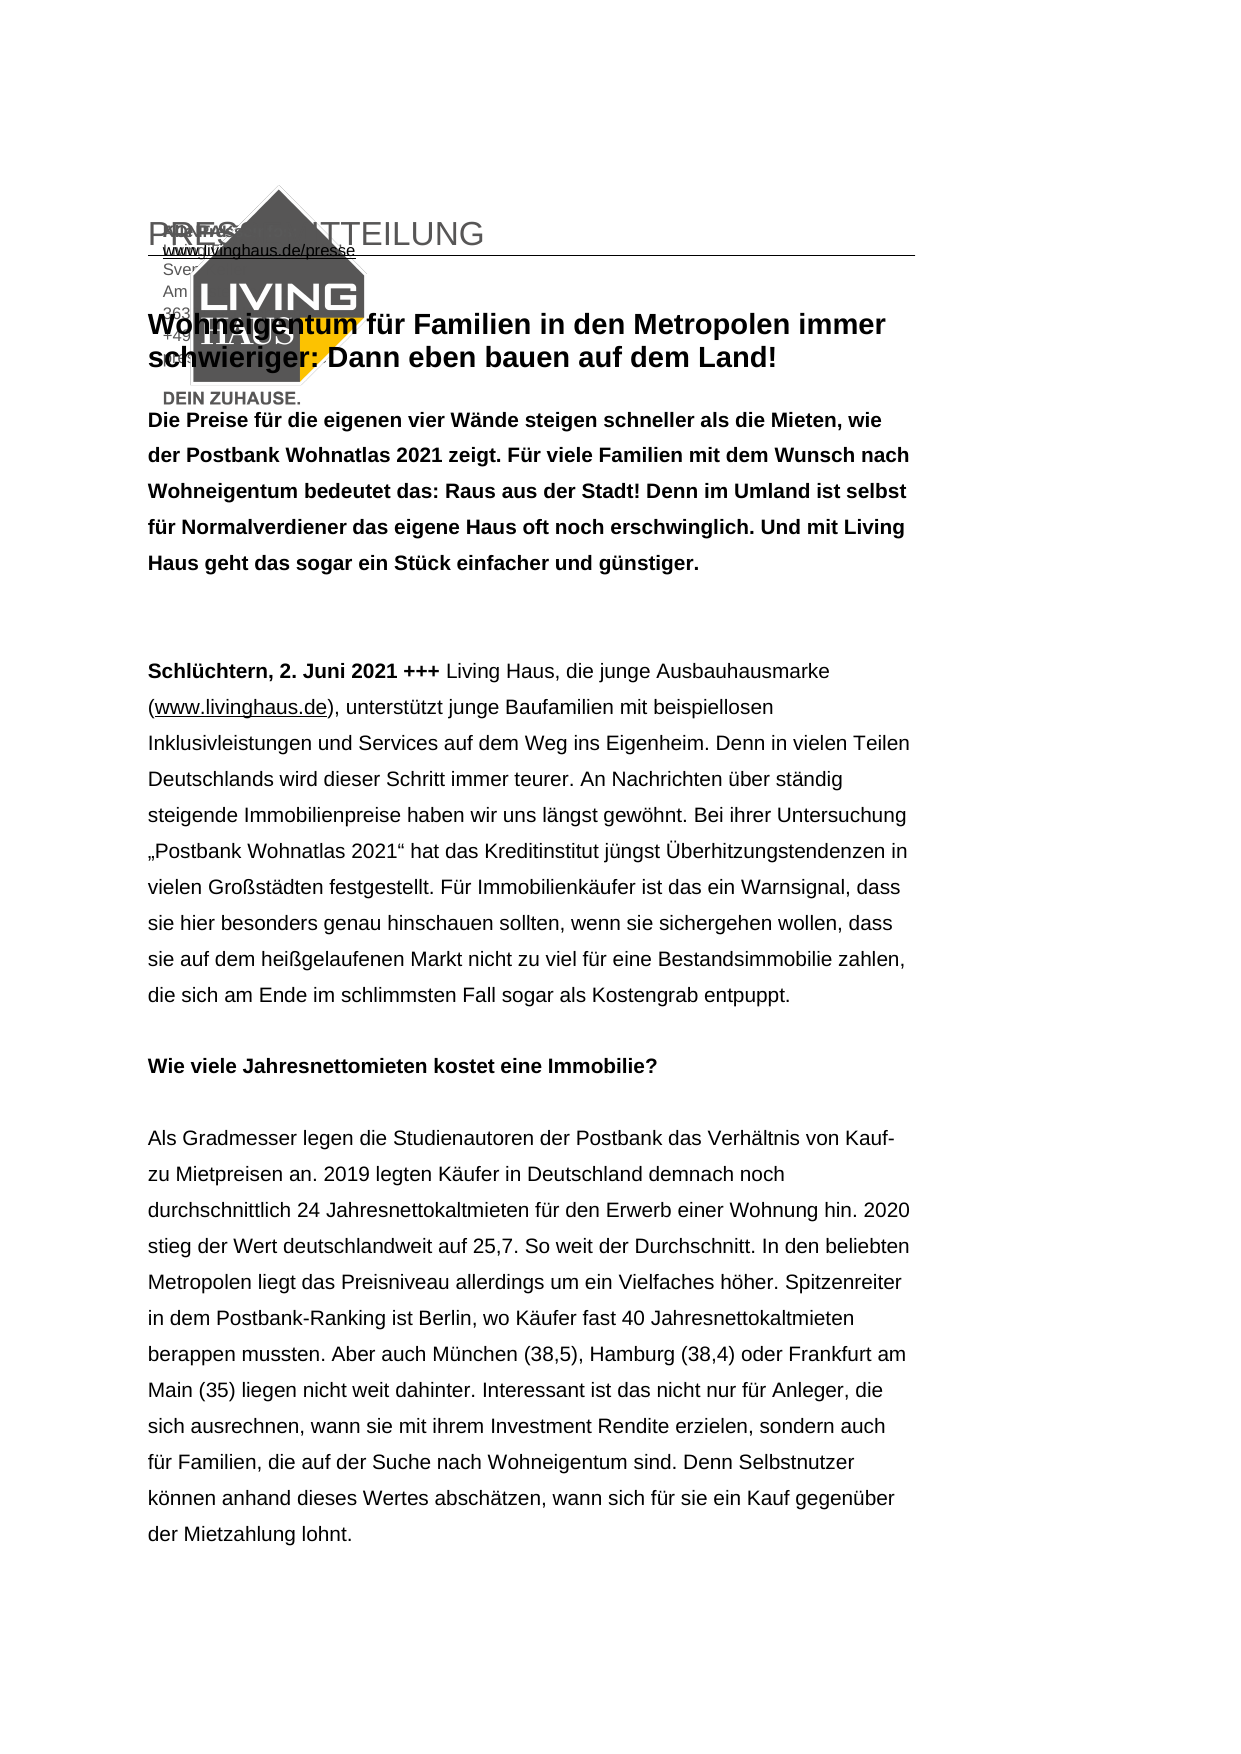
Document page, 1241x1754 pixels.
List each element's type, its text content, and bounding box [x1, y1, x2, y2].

picture [162, 183, 371, 255]
picture [162, 374, 371, 407]
picture [182, 225, 188, 233]
text Wie viele Jahresnettomieten kostet eine Immobilie? [148, 1054, 915, 1078]
picture [366, 234, 371, 242]
picture [162, 256, 371, 307]
text Wohneigentum für Familien in den Metropolen immer schwieriger: Dann eben bauen auf dem Land! [148, 307, 915, 374]
text Die Preise für die eigenen vier Wände steigen schneller als die Mieten, wie der Postbank Wohnatlas 2021 zeigt. Für viele Familien mit dem Wunsch nach Wohneigentum bedeutet das: Raus aus der Stadt! Denn im Umland ist selbst für Normalverdiener das eigene Haus oft noch erschwinglich. Und mit Living Haus geht das sogar ein Stück einfacher und günstiger. [148, 407, 915, 575]
text Als Gradmesser legen die Studienautoren der Postbank das Verhältnis von Kauf- zu Mietpreisen an. 2019 legten Käufer in Deutschland demnach noch durchschnittlich 24 Jahresnettokaltmieten für den Erwerb einer Wohnung hin. 2020 stieg der Wert deutschlandweit auf 25,7. So weit der Durchschnitt. In den beliebten Metropolen liegt das Preisniveau allerdings um ein Vielfaches höher. Spitzenreiter in dem Postbank-Ranking ist Berlin, wo Käufer fast 40 Jahresnettokaltmieten berappen mussten. Aber auch München (38,5), Hamburg (38,4) oder Frankfurt am Main (35) liegen nicht weit dahinter. Interessant ist das nicht nur für Anleger, die sich ausrechnen, wann sie mit ihrem Investment Rendite erzielen, sondern auch für Familien, die auf der Suche nach Wohneigentum sind. Denn Selbstnutzer können anhand dieses Wertes abschätzen, wann sich für sie ein Kauf gegenüber der Mietzahlung lohnt. [148, 1126, 915, 1545]
text Schlüchtern, 2. Juni 2021 +++ Living Haus, die junge Ausbauhausmarke (www.livinghaus.de), unterstützt junge Baufamilien mit beispiellosen Inklusivleistungen und Services auf dem Weg ins Eigenheim. Denn in vielen Teilen Deutschlands wird dieser Schritt immer teurer. An Nachrichten über ständig steigende Immobilienpreise haben wir uns längst gewöhnt. Bei ihrer Untersuchung „Postbank Wohnatlas 2021“ hat das Kreditinstitut jüngst Überhitzungstendenzen in vielen Großstädten festgestellt. Für Immobilienkäufer ist das ein Warnsignal, dass sie hier besonders genau hinschauen sollten, wenn sie sichergehen wollen, dass sie auf dem heißgelaufenen Markt nicht zu viel für eine Bestandsimmobilie zahlen, die sich am Ende im schlimmsten Fall sogar als Kostengrab entpuppt. [148, 659, 915, 1006]
